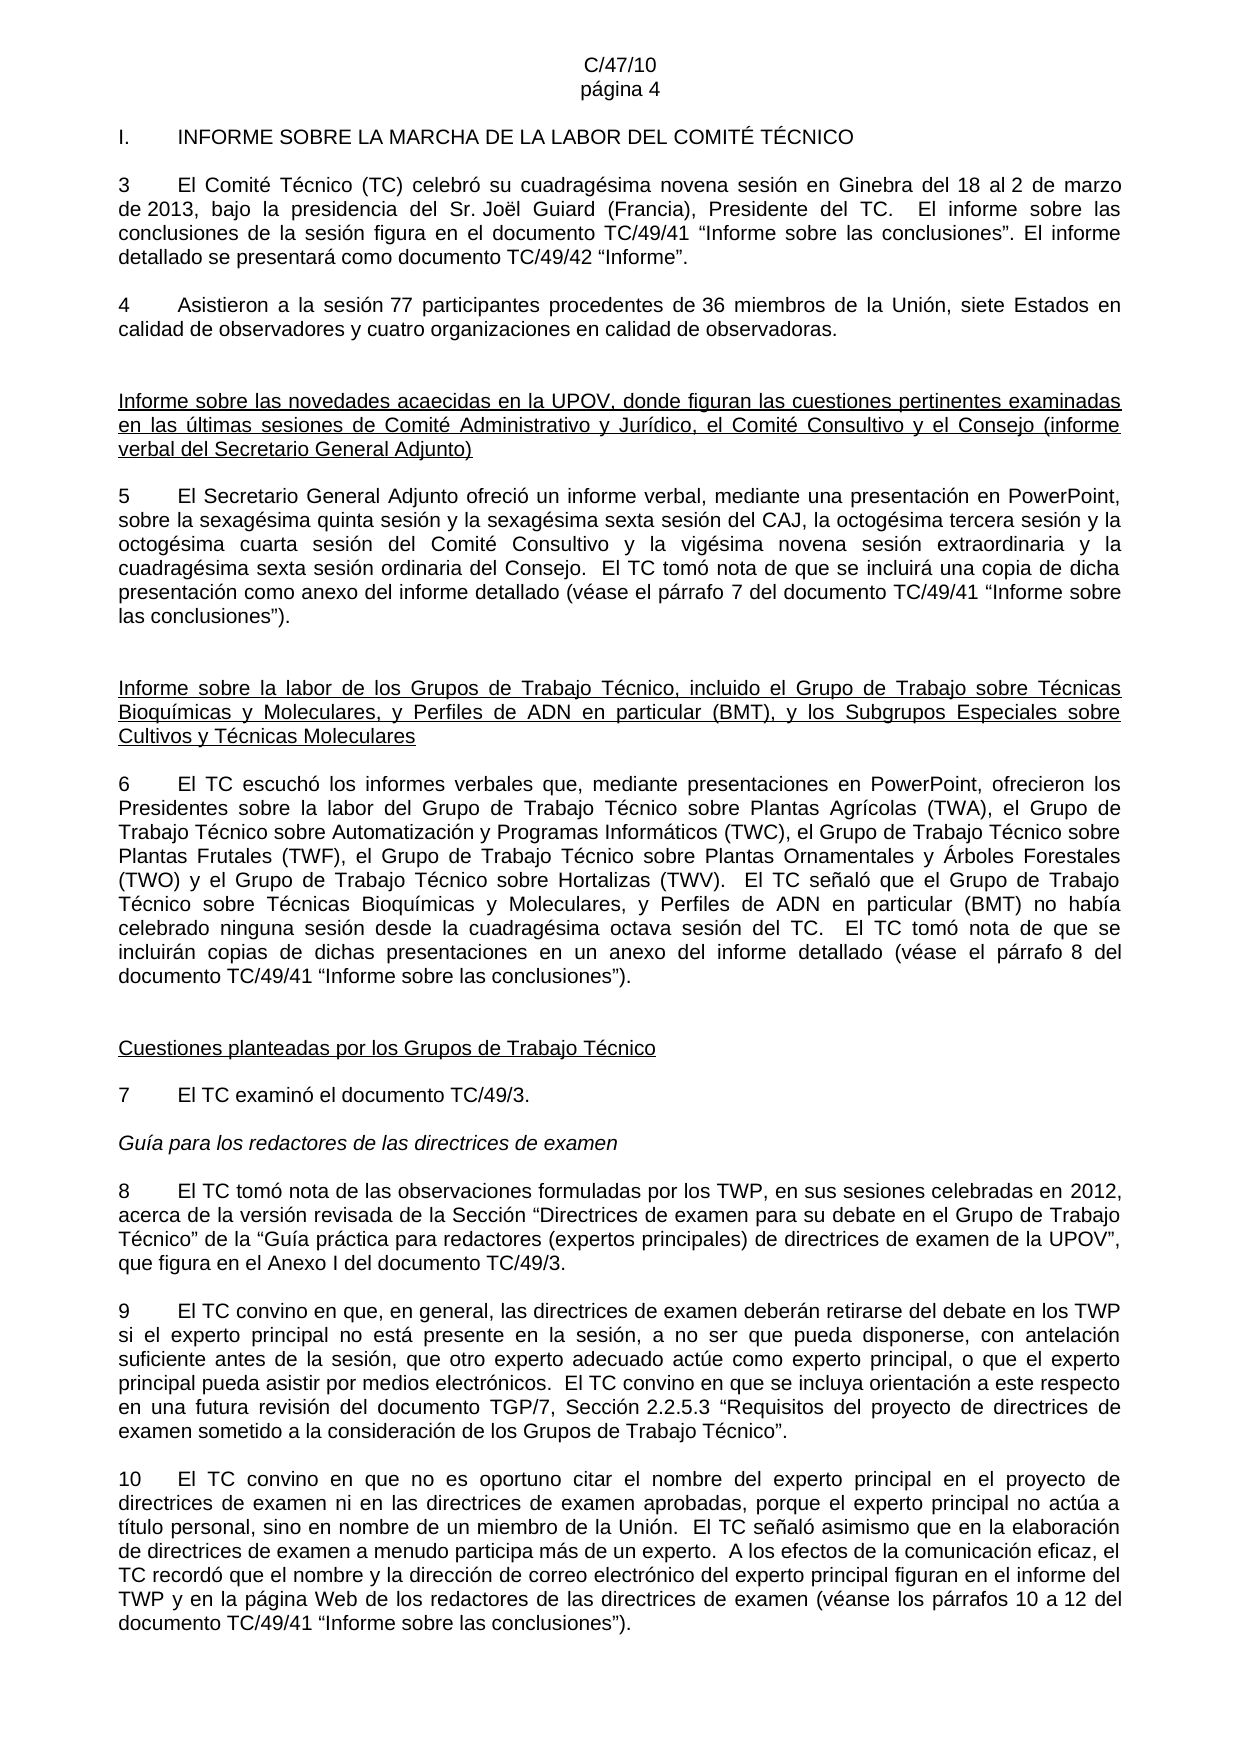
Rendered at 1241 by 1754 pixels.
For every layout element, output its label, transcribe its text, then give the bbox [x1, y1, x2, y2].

subtitle Guía para los redactores de las directrices de examen [118, 1131, 1122, 1155]
text Asistieron a la sesión 77 participantes procedentes de 36 miembros de la Unión, siete Estados en calidad de observadores y cuatro organizaciones en calidad de observadoras. [118, 293, 1122, 341]
subtitle Informe sobre las novedades acaecidas en la UPOV, donde figuran las cuestiones pertinentes examinadas en las últimas sesiones de Comité Administrativo y Jurídico, el Comité Consultivo y el Consejo (informe verbal del Secretario General Adjunto) [118, 411, 1122, 460]
text El Comité Técnico (TC) celebró su cuadragésima novena sesión en Ginebra del 18 al 2 de marzo de 2013, bajo la presidencia del Sr. Joël Guiard (Francia), Presidente del TC. El informe sobre las conclusiones de la sesión figura en el documento TC/49/41 “Informe sobre las conclusiones”. El informe detallado se presentará como documento TC/49/42 “Informe”. [118, 173, 1122, 269]
subtitle Informe sobre la labor de los Grupos de Trabajo Técnico, incluido el Grupo de Trabajo sobre Técnicas Bioquímicas y Moleculares, y Perfiles de ADN en particular (BMT), y los Subgrupos Especiales sobre Cultivos y Técnicas Moleculares [118, 698, 1122, 748]
text El TC examinó el documento TC/49/3. [118, 1083, 1122, 1107]
text El TC convino en que no es oportuno citar el nombre del experto principal en el proyecto de directrices de examen ni en las directrices de examen aprobadas, porque el experto principal no actúa a título personal, sino en nombre de un miembro de la Unión. El TC señaló asimismo que en la elaboración de directrices de examen a menudo participa más de un experto. A los efectos de la comunicación eficaz, el TC recordó que el nombre y la dirección de correo electrónico del experto principal figuran en el informe del TWP y en la página Web de los redactores de las directrices de examen (véanse los párrafos 10 a 12 del documento TC/49/41 “Informe sobre las conclusiones”). [118, 1467, 1122, 1634]
text El TC convino en que, en general, las directrices de examen deberán retirarse del debate en los TWP si el experto principal no está presente en la sesión, a no ser que pueda disponerse, con antelación suficiente antes de la sesión, que otro experto adecuado actúe como experto principal, o que el experto principal pueda asistir por medios electrónicos. El TC convino en que se incluya orientación a este respecto en una futura revisión del documento TGP/7, Sección 2.2.5.3 “Requisitos del proyecto de directrices de examen sometido a la consideración de los Grupos de Trabajo Técnico”. [118, 1299, 1122, 1443]
text El TC escuchó los informes verbales que, mediante presentaciones en PowerPoint, ofrecieron los Presidentes sobre la labor del Grupo de Trabajo Técnico sobre Plantas Agrícolas (TWA), el Grupo de Trabajo Técnico sobre Automatización y Programas Informáticos (TWC), el Grupo de Trabajo Técnico sobre Plantas Frutales (TWF), el Grupo de Trabajo Técnico sobre Plantas Ornamentales y Árboles Forestales (TWO) y el Grupo de Trabajo Técnico sobre Hortalizas (TWV). El TC señaló que el Grupo de Trabajo Técnico sobre Técnicas Bioquímicas y Moleculares, y Perfiles de ADN en particular (BMT) no había celebrado ninguna sesión desde la cuadragésima octava sesión del TC. El TC tomó nota de que se incluirán copias de dichas presentaciones en un anexo del informe detallado (véase el párrafo 8 del documento TC/49/41 “Informe sobre las conclusiones”). [118, 772, 1122, 987]
subtitle Cuestiones planteadas por los Grupos de Trabajo Técnico [118, 1035, 1122, 1059]
text El Secretario General Adjunto ofreció un informe verbal, mediante una presentación en PowerPoint, sobre la sexagésima quinta sesión y la sexagésima sexta sesión del CAJ, la octogésima tercera sesión y la octogésima cuarta sesión del Comité Consultivo y la vigésima novena sesión extraordinaria y la cuadragésima sexta sesión ordinaria del Consejo. El TC tomó nota de que se incluirá una copia de dicha presentación como anexo del informe detallado (véase el párrafo 7 del documento TC/49/41 “Informe sobre las conclusiones”). [118, 484, 1122, 628]
text El TC tomó nota de las observaciones formuladas por los TWP, en sus sesiones celebradas en 2012, acerca de la versión revisada de la Sección “Directrices de examen para su debate en el Grupo de Trabajo Técnico” de la “Guía práctica para redactores (expertos principales) de directrices de examen de la UPOV”, que figura en el Anexo I del documento TC/49/3. [118, 1179, 1122, 1275]
subtitle I. INFORME SOBRE LA MARCHA DE LA LABOR DEL COMITÉ TÉCNICO [118, 125, 1122, 149]
subtitle Informe sobre las novedades acaecidas en la UPOV, donde figuran las cuestiones pertinentes examinadas en las últimas sesiones de Comité Administrativo y Jurídico, el Comité Consultivo y el Consejo (informe verbal del Secretario General Adjunto) [118, 388, 1122, 409]
subtitle Informe sobre la labor de los Grupos de Trabajo Técnico, incluido el Grupo de Trabajo sobre Técnicas Bioquímicas y Moleculares, y Perfiles de ADN en particular (BMT), y los Subgrupos Especiales sobre Cultivos y Técnicas Moleculares [118, 676, 1122, 697]
